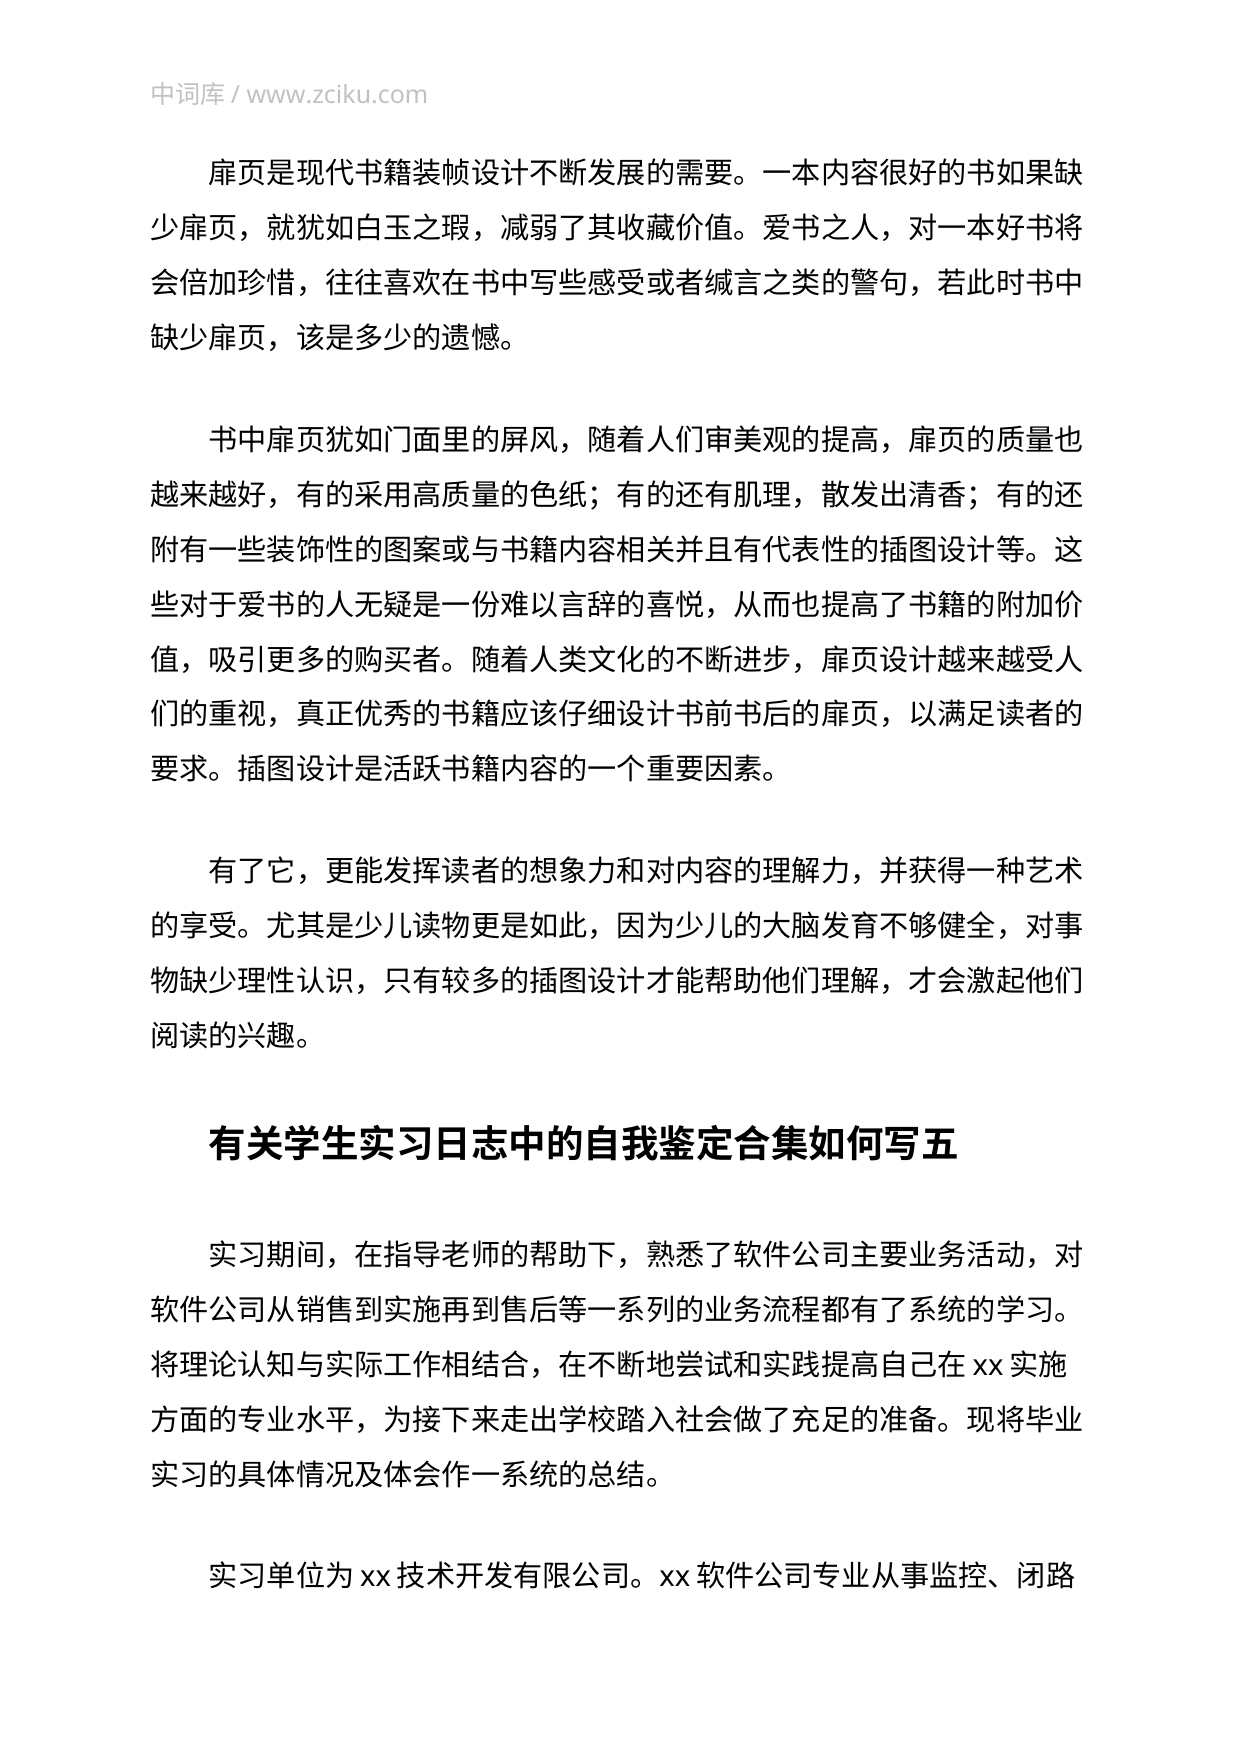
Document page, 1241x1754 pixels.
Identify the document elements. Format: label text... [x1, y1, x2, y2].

text 书中扉页犹如门面里的屏风，随着人们审美观的提高，扉页的质量也越来越好，有的采用高质量的色纸；有的还有肌理，散发出清香；有的还附有一些装饰性的图案或与书籍内容相关并且有代表性的插图设计等。这些对于爱书的人无疑是一份难以言辞的喜悦，从而也提高了书籍的附加价值，吸引更多的购买者。随着人类文化的不断进步，扉页设计越来越受人们的重视，真正优秀的书籍应该仔细设计书前书后的扉页，以满足读者的要求。插图设计是活跃书籍内容的一个重要因素。 [150, 416, 1090, 788]
text 实习期间，在指导老师的帮助下，熟悉了软件公司主要业务活动，对软件公司从销售到实施再到售后等一系列的业务流程都有了系统的学习。将理论认知与实际工作相结合，在不断地尝试和实践提高自己在xx实施方面的专业水平，为接下来走出学校踏入社会做了充足的准备。现将毕业实习的具体情况及体会作一系统的总结。 [150, 1231, 1090, 1493]
text 扉页是现代书籍装帧设计不断发展的需要。一本内容很好的书如果缺少扉页，就犹如白玉之瑕，减弱了其收藏价值。爱书之人，对一本好书将会倍加珍惜，往往喜欢在书中写些感受或者缄言之类的警句，若此时书中缺少扉页，该是多少的遗憾。 [150, 150, 1090, 357]
text 有了它，更能发挥读者的想象力和对内容的理解力，并获得一种艺术的享受。尤其是少儿读物更是如此，因为少儿的大脑发育不够健全，对事物缺少理性认识，只有较多的插图设计才能帮助他们理解，才会激起他们阅读的兴趣。 [150, 848, 1090, 1054]
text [150, 1553, 1090, 1595]
text 有关学生实习日志中的自我鉴定合集如何写五 [150, 1114, 1090, 1168]
